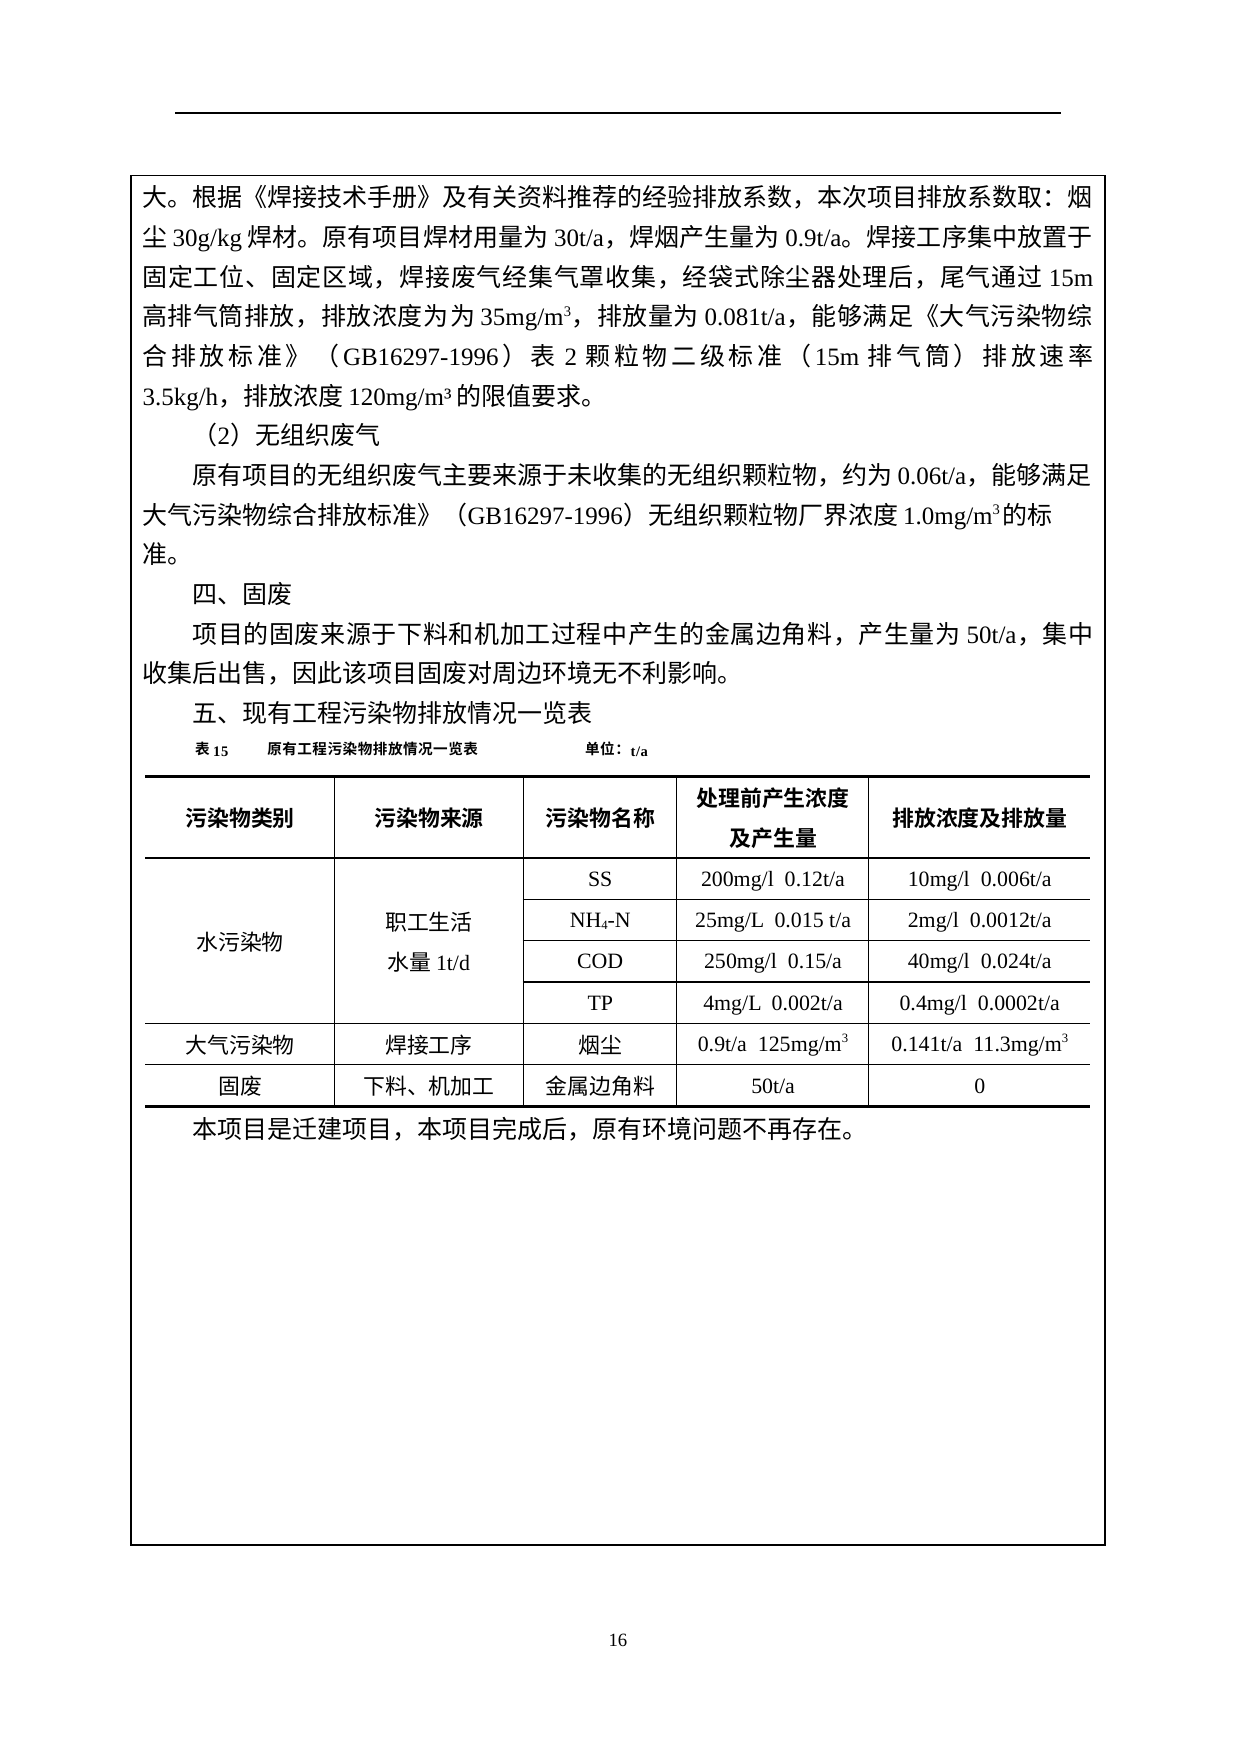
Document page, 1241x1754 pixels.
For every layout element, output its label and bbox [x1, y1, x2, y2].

table_cell [132, 176, 1104, 1544]
